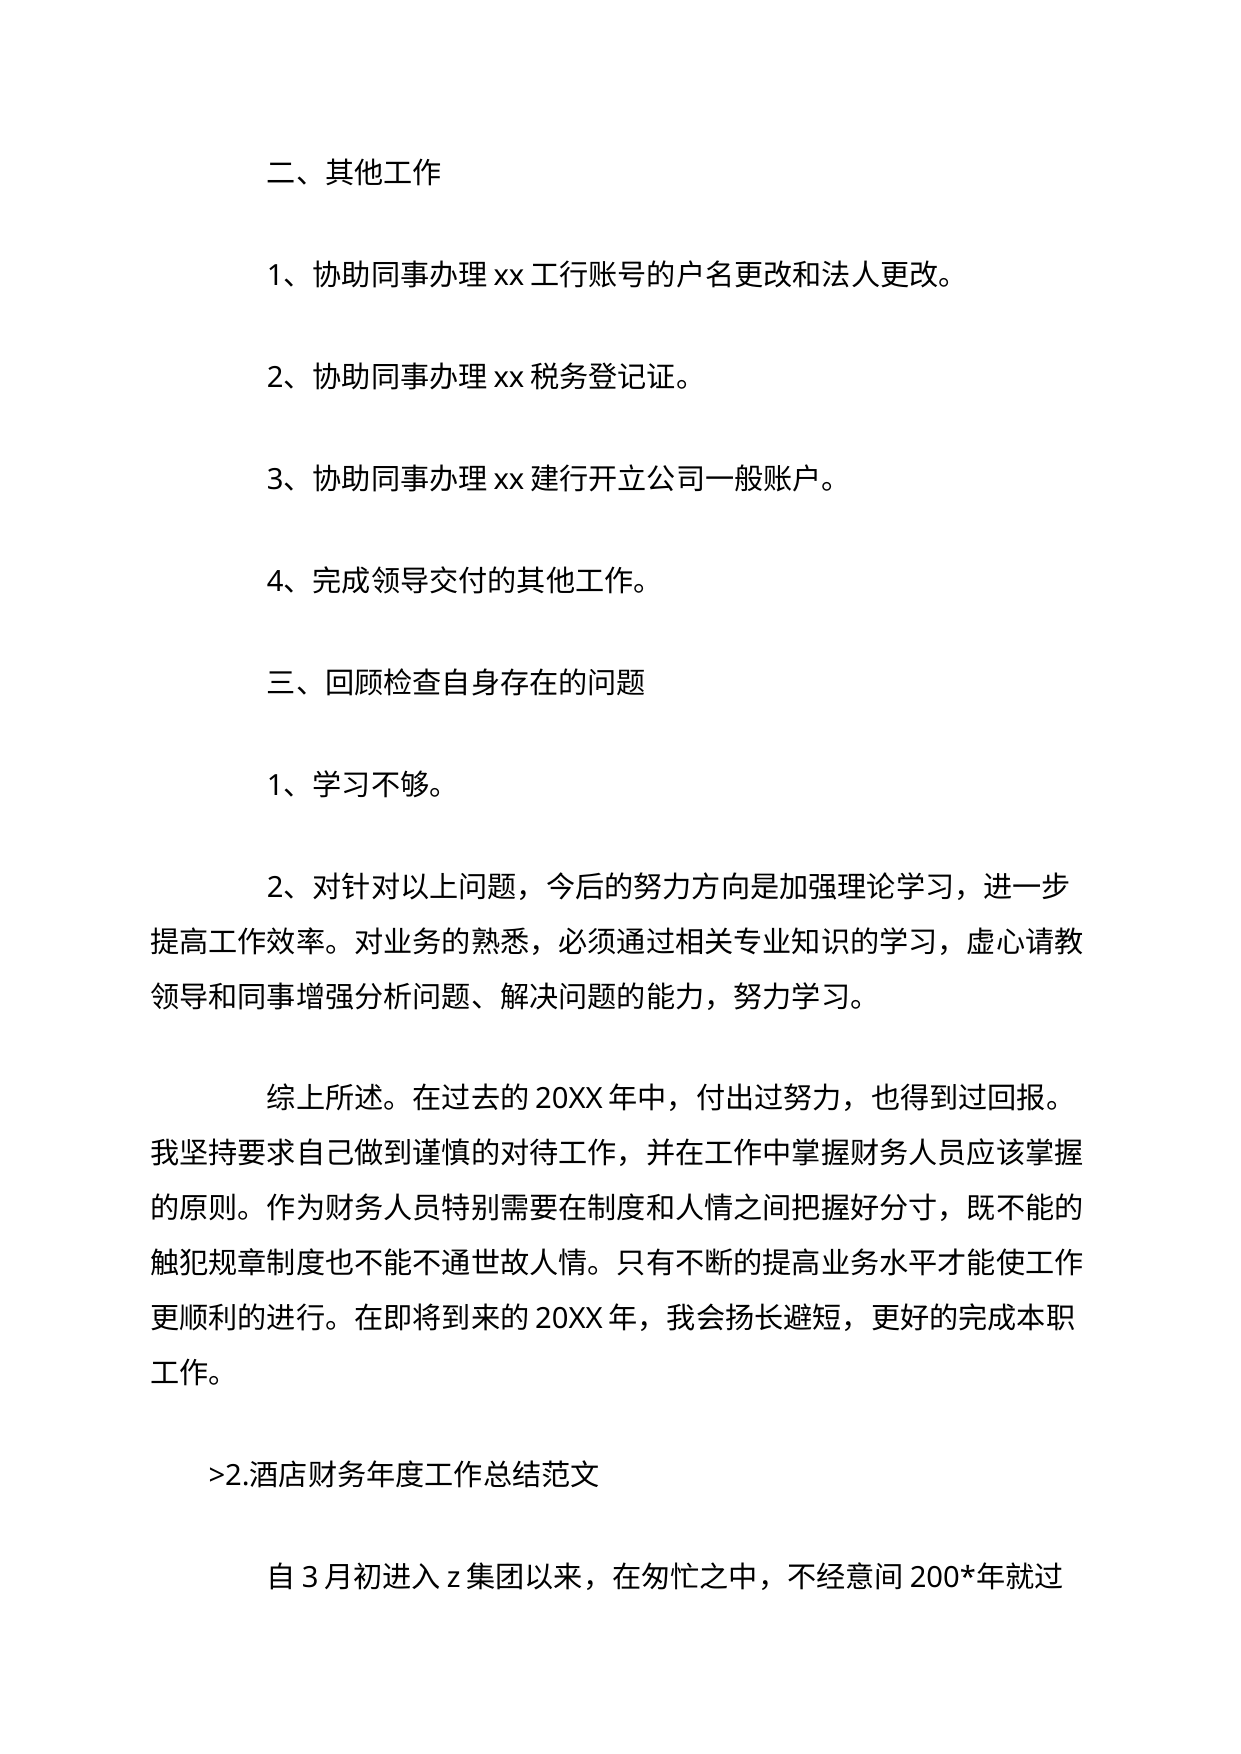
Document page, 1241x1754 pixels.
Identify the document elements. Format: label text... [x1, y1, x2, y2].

text 2、协助同事办理xx税务登记证。 [150, 354, 1090, 396]
text 综上所述。在过去的20XX年中，付出过努力，也得到过回报。我坚持要求自己做到谨慎的对待工作，并在工作中掌握财务人员应该掌握的原则。作为财务人员特别需要在制度和人情之间把握好分寸，既不能的触犯规章制度也不能不通世故人情。只有不断的提高业务水平才能使工作更顺利的进行。在即将到来的20XX年，我会扬长避短，更好的完成本职工作。 [150, 1075, 1090, 1392]
text 3、协助同事办理xx建行开立公司一般账户。 [150, 456, 1090, 498]
text 三、回顾检查自身存在的问题 [150, 660, 1090, 702]
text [150, 1553, 1090, 1596]
text 4、完成领导交付的其他工作。 [150, 558, 1090, 600]
text 2、对针对以上问题，今后的努力方向是加强理论学习，进一步提高工作效率。对业务的熟悉，必须通过相关专业知识的学习，虚心请教领导和同事增强分析问题、解决问题的能力，努力学习。 [150, 863, 1090, 1016]
text 二、其他工作 [150, 150, 1090, 192]
text 1、学习不够。 [150, 761, 1090, 804]
text >2.酒店财务年度工作总结范文 [150, 1452, 1090, 1494]
text 1、协助同事办理xx工行账号的户名更改和法人更改。 [150, 252, 1090, 294]
